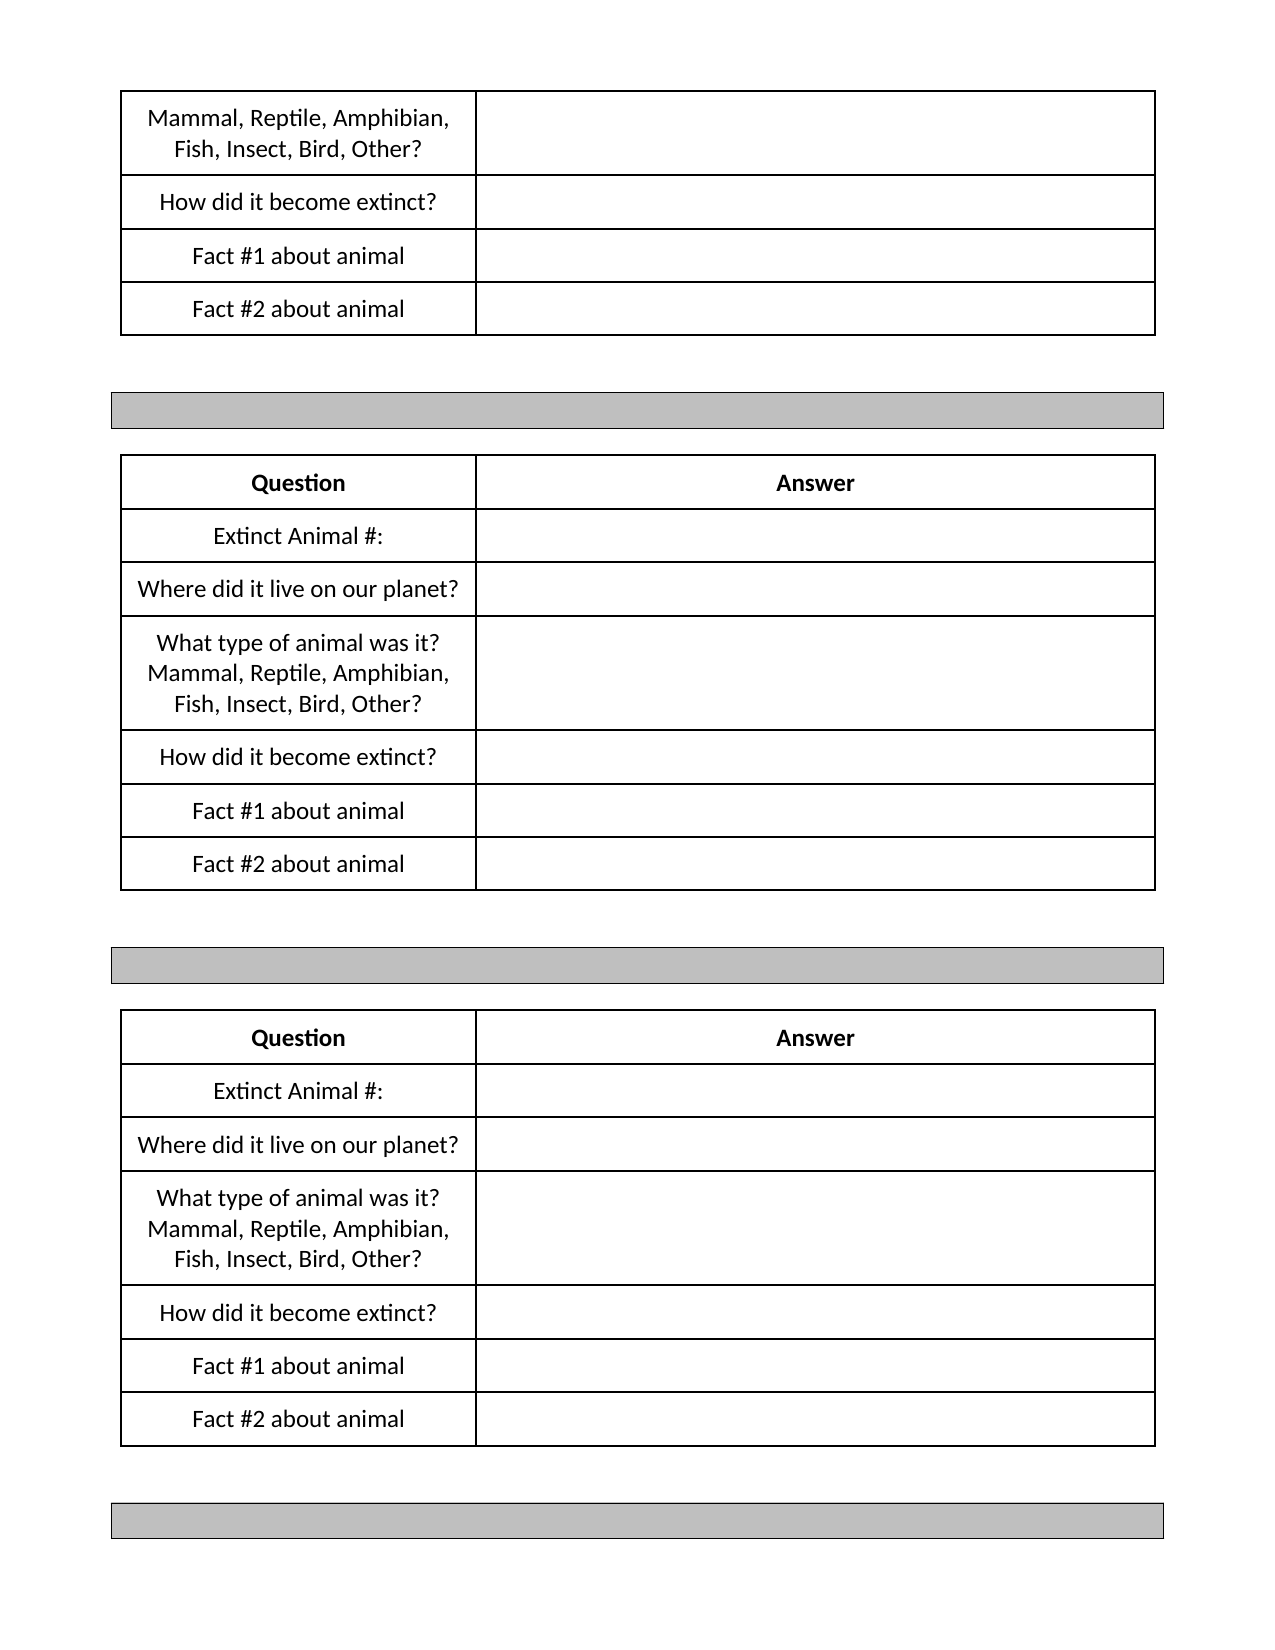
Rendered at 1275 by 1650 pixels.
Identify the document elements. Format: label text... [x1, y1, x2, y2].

table_cell [477, 230, 1154, 281]
table_cell Extinct Animal #: [122, 1065, 475, 1116]
table_cell [477, 617, 1154, 729]
table_cell [477, 283, 1154, 334]
table_header Answer [477, 456, 1154, 508]
table_cell [477, 731, 1154, 782]
table_cell [477, 176, 1154, 227]
table_cell Fact #2 about animal [122, 1393, 475, 1444]
table_header Answer [477, 1011, 1154, 1063]
table_cell [477, 563, 1154, 614]
table_cell Fact #2 about animal [122, 283, 475, 334]
table_cell Where did it live on our planet? [122, 563, 475, 614]
table_cell [477, 838, 1154, 889]
table_header Question [122, 456, 475, 508]
table_header Question [122, 1011, 475, 1063]
table_cell [477, 785, 1154, 836]
table_cell Fact #1 about animal [122, 1340, 475, 1391]
table_cell [477, 92, 1154, 174]
table_cell What type of animal was it? Mammal, Reptile, Amphibian, Fish, Insect, Bird, Other? [122, 617, 475, 729]
table_cell Fact #1 about animal [122, 230, 475, 281]
table_cell Fact #1 about animal [122, 785, 475, 836]
table_cell [477, 1286, 1154, 1338]
table_cell [477, 510, 1154, 561]
table_cell Where did it live on our planet? [122, 1118, 475, 1170]
table_cell How did it become extinct? [122, 176, 475, 227]
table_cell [122, 1172, 475, 1284]
table_cell [477, 1065, 1154, 1116]
table_cell How did it become extinct? [122, 731, 475, 782]
table_cell [477, 1393, 1154, 1444]
table_cell [477, 1172, 1154, 1284]
table_cell How did it become extinct? [122, 1286, 475, 1338]
table_cell [477, 1340, 1154, 1391]
table_cell [477, 1118, 1154, 1170]
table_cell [122, 92, 475, 174]
table_cell Extinct Animal #: [122, 510, 475, 561]
table_cell Fact #2 about animal [122, 838, 475, 889]
